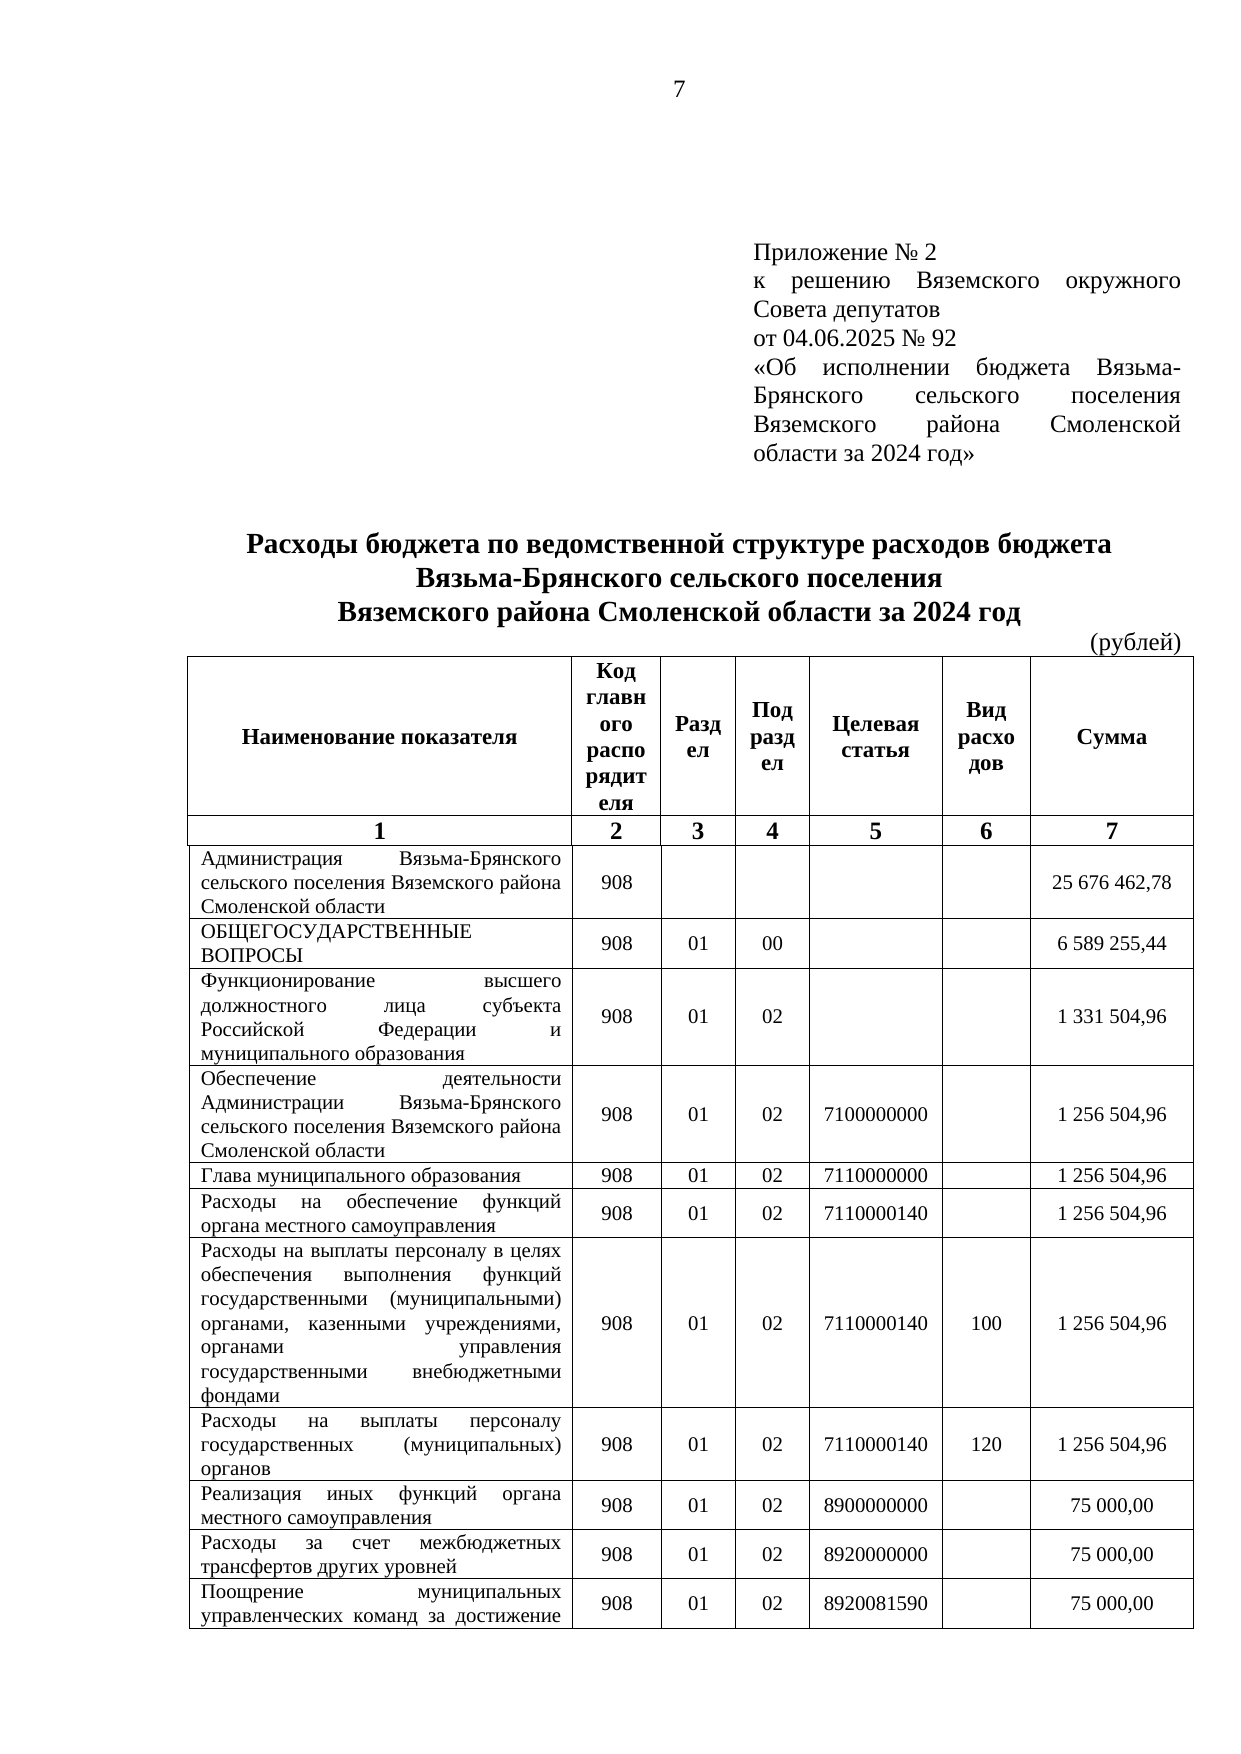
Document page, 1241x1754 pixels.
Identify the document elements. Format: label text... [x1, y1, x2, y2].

table_cell 01 [662, 1481, 735, 1529]
table_cell 7110000140 [810, 1189, 942, 1237]
table_cell 75 000,00 [1031, 1579, 1193, 1627]
text к решению Вяземского окружного Совета депутатов [753, 266, 1181, 323]
table_cell 02 [736, 1238, 809, 1407]
table_cell 02 [736, 969, 809, 1065]
table_cell 4 [736, 816, 809, 845]
table_cell 01 [662, 1238, 735, 1407]
table_cell [943, 1481, 1030, 1529]
table_cell 02 [736, 1163, 809, 1188]
table_cell 01 [662, 1163, 735, 1188]
table_cell 02 [736, 1530, 809, 1578]
table_cell 908 [573, 846, 661, 918]
table_header Вид расходов [943, 657, 1030, 815]
table_cell [943, 1530, 1030, 1578]
table_cell 1 256 504,96 [1031, 1163, 1193, 1188]
table_cell 00 [736, 919, 809, 967]
table_cell 1 256 504,96 [1031, 1238, 1193, 1407]
table_header Код главного распорядителя [572, 657, 660, 815]
table_cell 908 [573, 1163, 661, 1188]
text (рублей) [177, 627, 1181, 656]
table_cell 25 676 462,78 [1031, 846, 1193, 918]
table_header Целевая статья [810, 657, 942, 815]
table_cell 7 [1031, 816, 1193, 845]
table_cell 908 [573, 1481, 661, 1529]
table_cell [810, 969, 942, 1065]
table_cell 908 [573, 1238, 661, 1407]
table_header Раздел [661, 657, 735, 815]
table_cell 02 [736, 1066, 809, 1162]
table_cell 3 [661, 816, 735, 845]
table_cell Расходы на выплаты персоналу государственных (муниципальных) органов [190, 1408, 572, 1480]
text Вяземского района Смоленской области за 2024 год [177, 594, 1181, 627]
table_cell Функционирование высшего должностного лица субъекта Российской Федерации и муниципального образования [190, 969, 572, 1065]
table_cell 02 [736, 1189, 809, 1237]
table_cell 01 [662, 919, 735, 967]
table_cell Расходы за счет межбюджетных трансфертов других уровней [190, 1530, 572, 1578]
table_cell 5 [810, 816, 942, 845]
table_cell 100 [943, 1238, 1030, 1407]
table_cell 02 [736, 1481, 809, 1529]
table_cell 01 [662, 1066, 735, 1162]
table_cell 7100000000 [810, 1066, 942, 1162]
table_cell 908 [573, 919, 661, 967]
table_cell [190, 1579, 572, 1627]
table_cell 6 589 255,44 [1031, 919, 1193, 967]
table_cell 1 331 504,96 [1031, 969, 1193, 1065]
table_cell [662, 846, 735, 918]
table_cell 908 [573, 1530, 661, 1578]
table_cell 01 [662, 1189, 735, 1237]
table_cell Глава муниципального образования [190, 1163, 572, 1188]
table_header Наименование показателя [188, 657, 571, 815]
table_cell 02 [736, 1408, 809, 1480]
table_header Сумма [1031, 657, 1193, 815]
table_cell [943, 846, 1030, 918]
table_cell 1 256 504,96 [1031, 1189, 1193, 1237]
table_cell 1 256 504,96 [1031, 1408, 1193, 1480]
table_cell Расходы на обеспечение функций органа местного самоуправления [190, 1189, 572, 1237]
text Расходы бюджета по ведомственной структуре расходов бюджета [177, 527, 1181, 560]
text «Об исполнении бюджета Вязьма-Брянского сельского поселения Вяземского района Смоленской области за 2024 год» [753, 352, 1181, 467]
table_cell 75 000,00 [1031, 1530, 1193, 1578]
table_cell 7110000000 [810, 1163, 942, 1188]
table_cell 7110000140 [810, 1238, 942, 1407]
table_header Подраздел [736, 657, 809, 815]
table_cell 908 [573, 1066, 661, 1162]
table_cell 02 [736, 1579, 809, 1627]
table_cell [943, 1163, 1030, 1188]
table_cell Администрация Вязьма-Брянского сельского поселения Вяземского района Смоленской области [190, 846, 572, 918]
table_cell 01 [662, 1408, 735, 1480]
table_cell ОБЩЕГОСУДАРСТВЕННЫЕ ВОПРОСЫ [190, 919, 572, 967]
table_cell 75 000,00 [1031, 1481, 1193, 1529]
table_cell 01 [662, 1579, 735, 1627]
table_cell 908 [573, 1579, 661, 1627]
table_cell 7110000140 [810, 1408, 942, 1480]
table_cell Обеспечение деятельности Администрации Вязьма-Брянского сельского поселения Вяземского района Смоленской области [190, 1066, 572, 1162]
table_cell 8920081590 [810, 1579, 942, 1627]
table_cell [810, 846, 942, 918]
text Приложение № 2 [753, 237, 1181, 266]
table_cell 8900000000 [810, 1481, 942, 1529]
table_cell 1 [188, 816, 571, 845]
table_cell 01 [662, 969, 735, 1065]
table_cell 6 [943, 816, 1030, 845]
text от 04.06.2025 № 92 [753, 323, 1181, 352]
table_cell 908 [573, 1408, 661, 1480]
table_cell 2 [572, 816, 660, 845]
text Вязьма-Брянского сельского поселения [177, 560, 1181, 594]
table_cell [810, 919, 942, 967]
table_cell [943, 969, 1030, 1065]
table_cell [943, 919, 1030, 967]
table_cell 1 256 504,96 [1031, 1066, 1193, 1162]
table_cell 01 [662, 1530, 735, 1578]
table_cell 120 [943, 1408, 1030, 1480]
table_cell [943, 1189, 1030, 1237]
table_cell Реализация иных функций органа местного самоуправления [190, 1481, 572, 1529]
table_cell [943, 1066, 1030, 1162]
table_cell 908 [573, 1189, 661, 1237]
table_cell [943, 1579, 1030, 1627]
table_cell 8920000000 [810, 1530, 942, 1578]
table_cell [736, 846, 809, 918]
table_cell 908 [573, 969, 661, 1065]
